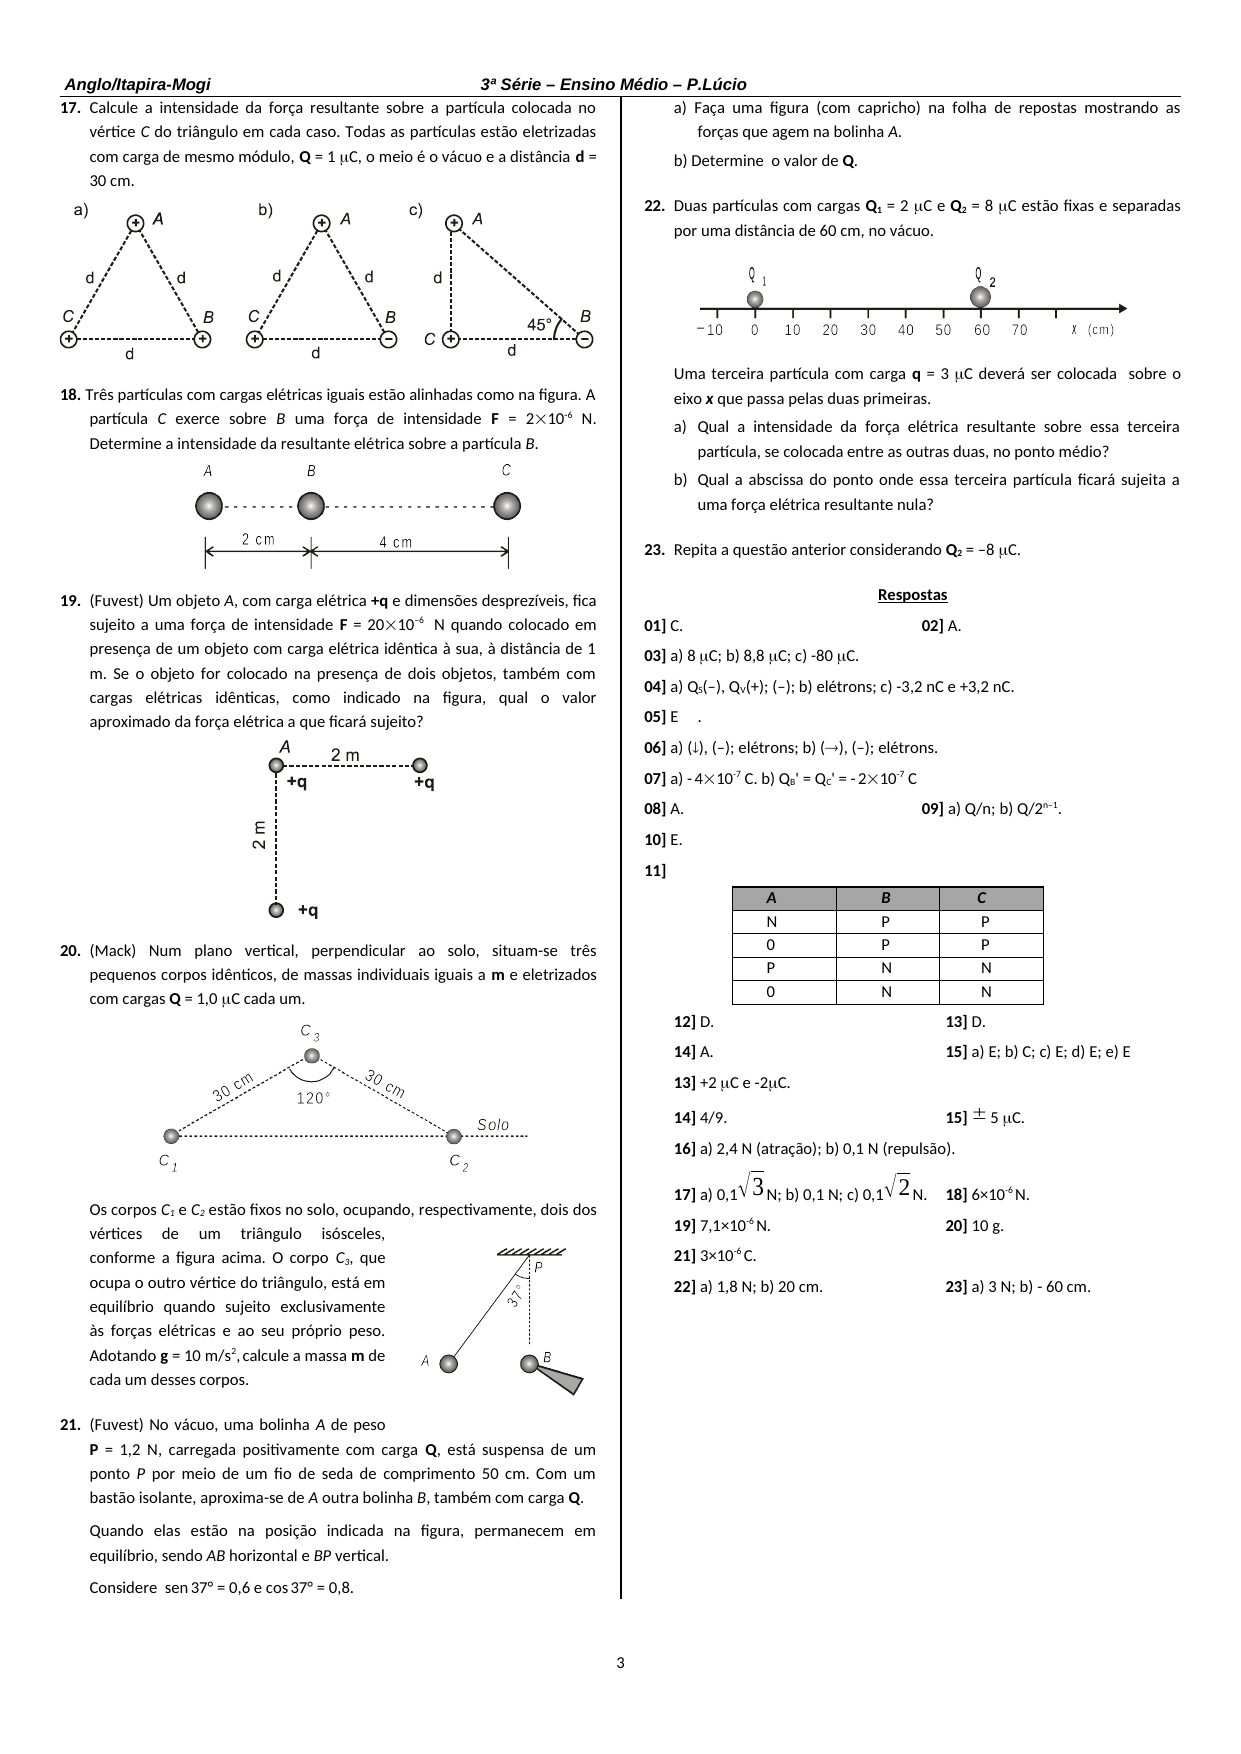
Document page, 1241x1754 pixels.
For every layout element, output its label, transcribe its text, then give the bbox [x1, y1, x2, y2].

text 08] A. 09] a) Q/n; b) Q/2n–1. [644, 799, 1181, 819]
text 05] E . [644, 707, 1181, 727]
table_cell P [940, 911, 1043, 933]
text 21] 3×10-. [674, 1245, 1181, 1266]
text Os corpos C1 e C2 estão fixos no solo, ocupando, respectivamente, dois dos vértices de um triângulo isósceles, conforme a figura acima. O corpo C3, que ocupa o outro vértice do triângulo, está em equilíbrio quando sujeito exclusivamente às forças elétricas e ao seu próprio peso. Adotando g = 10 m/s2, calcule a massa m de cada um desses corpos. [60, 1199, 597, 1390]
text 12] D. 13] D. [674, 1011, 1181, 1031]
table_cell P [733, 958, 836, 980]
table_cell N [837, 958, 939, 980]
text a) Qual a intensidade da força elétrica resultante sobre essa terceira partícula, se colocada entre as outras duas, no ponto médio? [674, 417, 1181, 461]
table_header C [940, 888, 1043, 910]
text 14] A. 15] a) E; b) C; c) E; d) E; e) E [674, 1041, 1181, 1062]
text 19] 7,1×10-6 N. 20] . [674, 1215, 1181, 1235]
text 20. (Mack) Num plano vertical, perpendicular ao solo, situam-se três pequenos corpos idênticos, de massas individuais iguais a m e eletrizados com cargas Q = 1,0 C cada um. [60, 940, 597, 1009]
table_cell 0 [733, 934, 836, 957]
text Respostas [644, 584, 1181, 604]
table_cell N [940, 958, 1043, 980]
text 19. (Fuvest) Um objeto A, com carga elétrica +q e dimensões desprezíveis, fica sujeito a uma força de intensidade F = 2010–6 N quando colocado em presença de um objeto com carga elétrica idêntica à sua, à distância de . Se o objeto for colocado na presença de dois objetos, também com cargas elétricas idênticas, como indicado na figura, qual o valor aproximado da força elétrica a que ficará sujeito? [60, 590, 597, 732]
table_cell N [733, 911, 836, 933]
table_cell N [837, 981, 939, 1003]
text 23. Repita a questão anterior considerando Q2 = –8 C. [644, 539, 1181, 559]
text 06] a) (), (–); elétrons; b) (), (–); elétrons. [644, 737, 1181, 758]
text 17] a) 0,1N; b) 0,1 N; c) 0,1N. 18] 6×10-6 N. [674, 1169, 1181, 1204]
text 10] E. [644, 829, 1181, 849]
text 22. Duas partículas com cargas Q1 = 2 C e Q2 = 8 C estão fixas e separadas por uma distância de , no vácuo. [644, 195, 1181, 240]
table_cell N [940, 981, 1043, 1003]
table_header B [837, 888, 939, 910]
text 13] +2 C e -2C. [674, 1072, 1181, 1092]
text a) Faça uma figura (com capricho) na folha de repostas mostrando as forças que agem na bolinha A. [674, 97, 1181, 142]
text 21. (Fuvest) No vácuo, uma bolinha A de peso P = 1,2 N, carregada positivamente com carga Q, está suspensa de um ponto P por meio de um fio de seda de comprimento . Com um bastão isolante, aproxima-se de A outra bolinha B, também com carga Q. [60, 1414, 597, 1508]
table_cell P [837, 911, 939, 933]
table_cell P [837, 934, 939, 957]
text b) Determine o valor de Q. [674, 150, 1181, 171]
text 01] C. 02] A. [644, 615, 1181, 635]
text 17. Calcule a intensidade da força resultante sobre a partícula colocada no vértice C do triângulo em cada caso. Todas as partículas estão eletrizadas com carga de mesmo módulo, Q = 1 C, o meio é o vácuo e a distância d = . [60, 97, 597, 191]
text 14] 4/9. 15] 5 C. [674, 1103, 1181, 1128]
text 16] a) 2,4 N (atração); b) 0,1 N (repulsão). [674, 1138, 1181, 1159]
text 04] a) QS(–), QV(+); (–); b) elétrons; c) -3,2 nC e +3,2 nC. [644, 676, 1181, 696]
table_cell 0 [733, 981, 836, 1003]
text Quando elas estão na posição indicada na figura, permanecem em equilíbrio, sendo AB horizontal e BP vertical. [89, 1520, 597, 1565]
text 11] [644, 860, 1181, 880]
text Considere sen 37° = 0,6 e cos 37° = 0,8. [89, 1577, 597, 1598]
table_header A [733, 888, 836, 910]
text Uma terceira partícula com carga q = 3 C deverá ser colocada sobre o eixo x que passa pelas duas primeiras. [644, 364, 1181, 408]
text 22] a) 1,8 N; b) . 23] a) 3 N; b) - . [674, 1276, 1181, 1296]
text 03] a) 8 C; b) 8,8 C; c) -80 C. [644, 646, 1181, 666]
text 07] a) - 410-7 C. b) QB' = QC' = - 210-7 C [644, 768, 1181, 788]
text 18. Três partículas com cargas elétricas iguais estão alinhadas como na figura. A partícula C exerce sobre B uma força de intensidade F = 2106 N. Determine a intensidade da resultante elétrica sobre a partícula B. [60, 384, 597, 453]
text b) Qual a abscissa do ponto onde essa terceira partícula ficará sujeita a uma força elétrica resultante nula? [674, 469, 1181, 514]
table_cell P [940, 934, 1043, 957]
